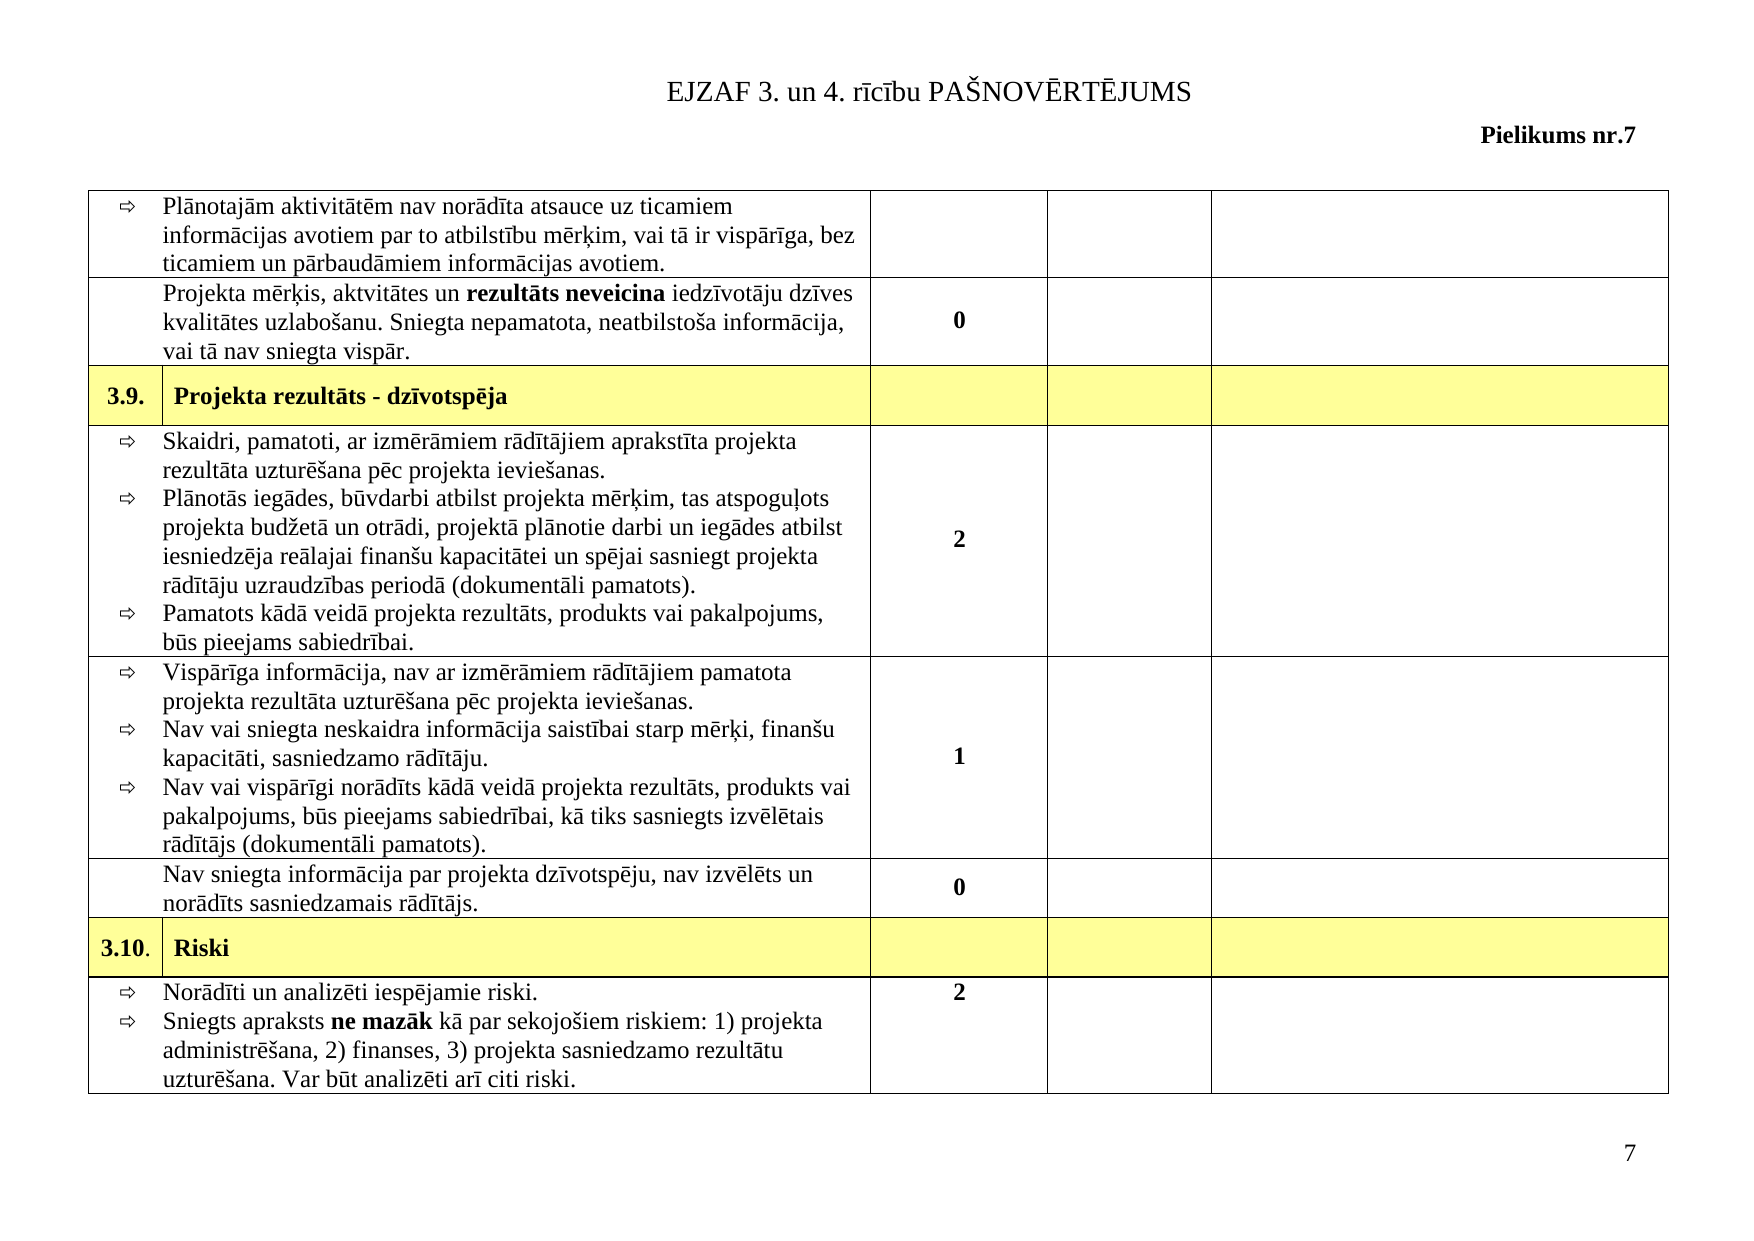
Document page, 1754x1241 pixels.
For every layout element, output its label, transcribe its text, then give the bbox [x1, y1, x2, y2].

table_cell Nav sniegta informācija par projekta dzīvotspēju, nav izvēlēts un norādīts sasniedzamais rādītājs. [89, 859, 870, 917]
table_cell 2 [871, 978, 1047, 1092]
table_cell [871, 366, 1047, 425]
table_cell Projekta mērķis, aktvitātes un rezultāts neveicina iedzīvotāju dzīves kvalitātes uzlabošanu. Sniegta nepamatota, neatbilstoša informācija, vai tā nav sniegta vispār. [89, 278, 870, 364]
table_cell 3.9. [89, 366, 162, 425]
table_cell [1212, 657, 1668, 858]
table_cell 3.10. [89, 918, 162, 976]
table_cell Projekta rezultāts - dzīvotspēja [163, 366, 870, 425]
table_cell [871, 918, 1047, 976]
table_cell [1212, 978, 1668, 1092]
table_cell [1048, 978, 1211, 1092]
table_cell [1212, 918, 1668, 976]
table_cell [89, 191, 870, 277]
table_cell Riski [163, 918, 870, 976]
table_cell 0 [871, 859, 1047, 917]
table_cell [1048, 191, 1211, 277]
table_cell Vispārīga informācija, nav ar izmērāmiem rādītājiem pamatota projekta rezultāta uzturēšana pēc projekta ieviešanas. Nav vai sniegta neskaidra informācija saistībai starp mērķi, finanšu kapacitāti, sasniedzamo rādītāju. Nav vai vispārīgi norādīts kādā veidā projekta rezultāts, produkts vai pakalpojums, būs pieejams sabiedrībai, kā tiks sasniegts izvēlētais rādītājs (dokumentāli pamatots). [89, 657, 870, 858]
table_cell [1048, 657, 1211, 858]
table_cell [1048, 426, 1211, 656]
table_cell 1 [871, 191, 1047, 277]
table_cell [1048, 366, 1211, 425]
table_cell [1048, 918, 1211, 976]
table_cell [1048, 859, 1211, 917]
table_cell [89, 978, 870, 1092]
table_cell [1212, 426, 1668, 656]
table_cell Skaidri, pamatoti, ar izmērāmiem rādītājiem aprakstīta projekta rezultāta uzturēšana pēc projekta ieviešanas. Plānotās iegādes, būvdarbi atbilst projekta mērķim, tas atspoguļots projekta budžetā un otrādi, projektā plānotie darbi un iegādes atbilst iesniedzēja reālajai finanšu kapacitātei un spējai sasniegt projekta rādītāju uzraudzības periodā (dokumentāli pamatots). Pamatots kādā veidā projekta rezultāts, produkts vai pakalpojums, būs pieejams sabiedrībai. [89, 426, 870, 656]
table_cell [1212, 191, 1668, 277]
table_cell [1212, 859, 1668, 917]
table_cell [1212, 366, 1668, 425]
table_cell 2 [871, 426, 1047, 656]
table_cell [1048, 278, 1211, 364]
table_cell 1 [871, 657, 1047, 858]
table_cell [1212, 278, 1668, 364]
table_cell 0 [871, 278, 1047, 364]
